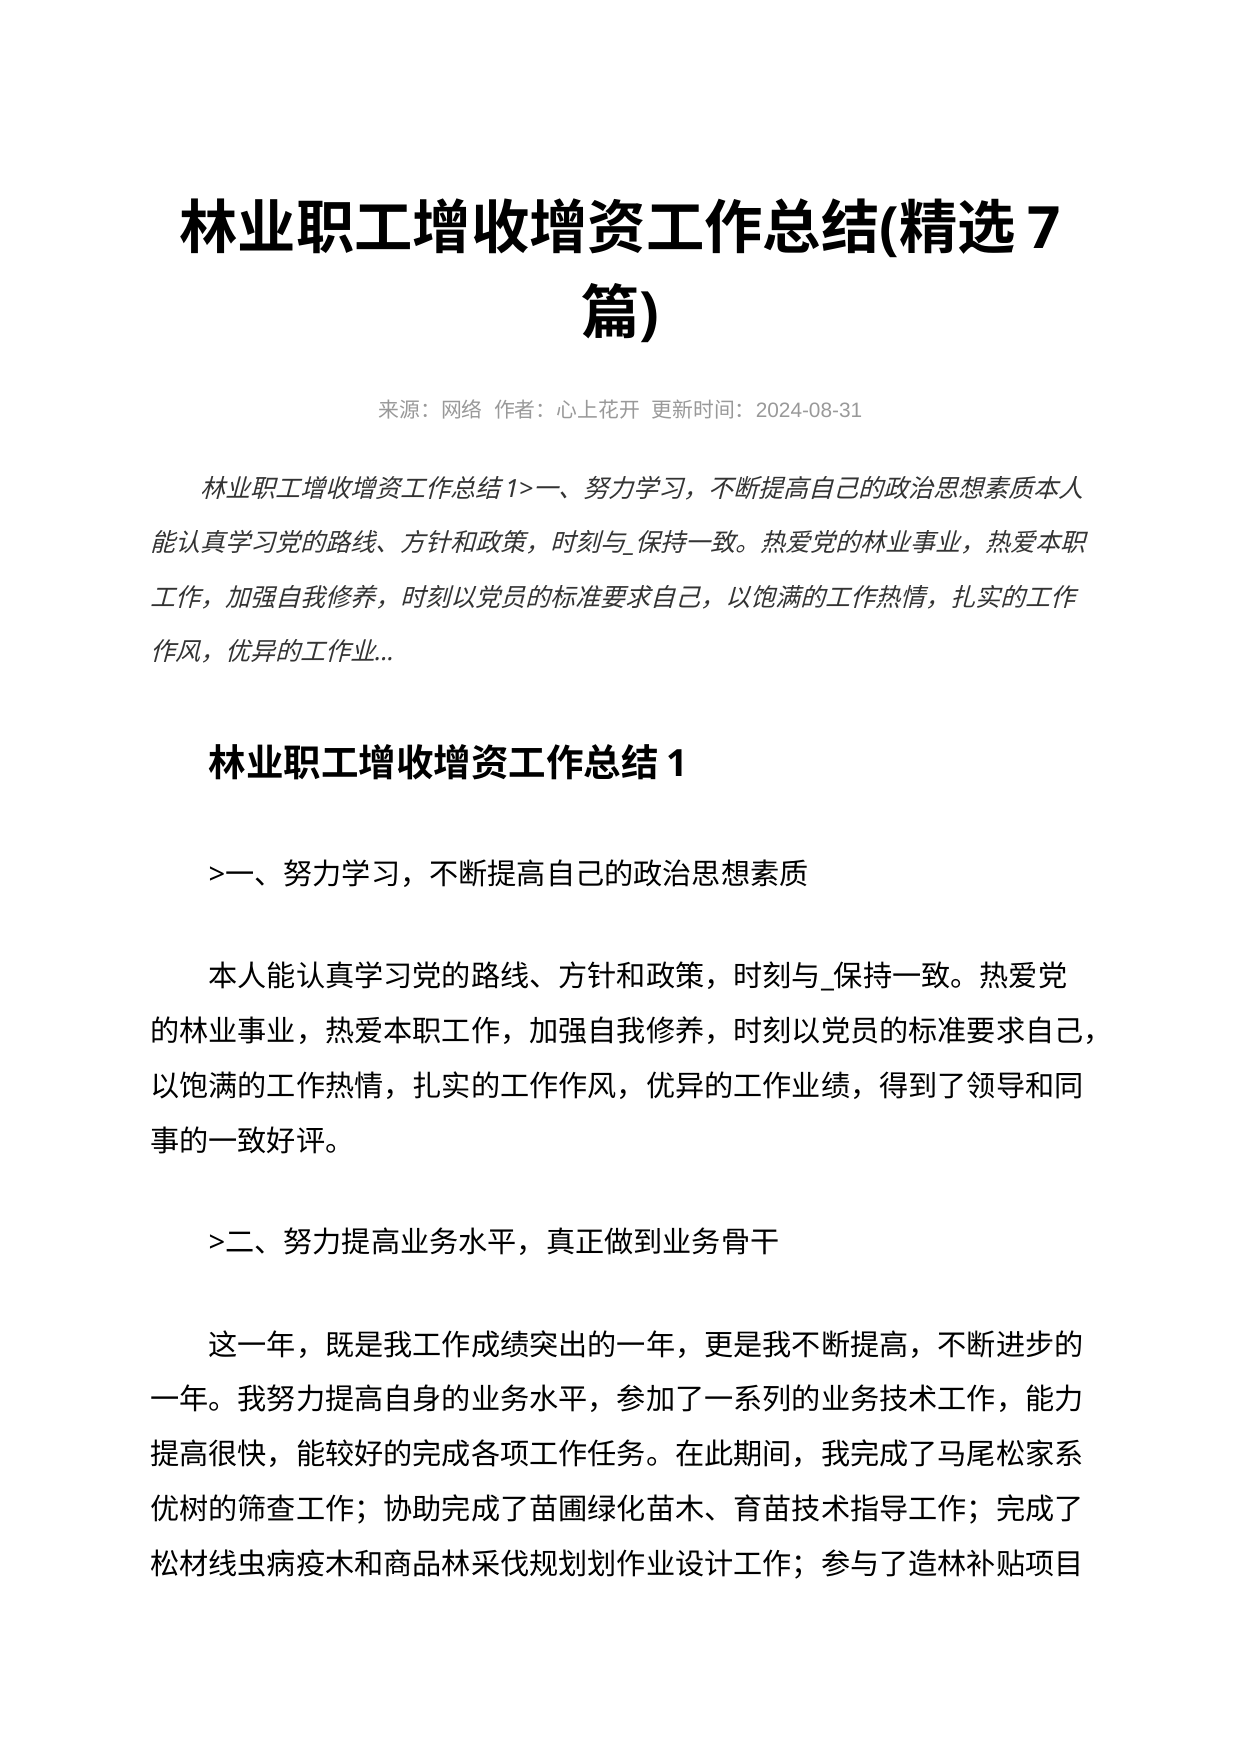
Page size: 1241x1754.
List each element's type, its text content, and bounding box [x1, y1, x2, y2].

text 本人能认真学习党的路线、方针和政策，时刻与_保持一致。热爱党的林业事业，热爱本职工作，加强自我修养，时刻以党员的标准要求自己，以饱满的工作热情，扎实的工作作风，优异的工作业绩，得到了领导和同事的一致好评。 [150, 952, 1090, 1159]
text 来源：网络 作者：心上花开 更新时间：2024-08-31 [150, 398, 1090, 422]
text >二、努力提高业务水平，真正做到业务骨干 [150, 1219, 1090, 1261]
subtitle 林业职工增收增资工作总结(精选7篇) [150, 181, 1090, 351]
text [150, 1321, 1090, 1583]
text >一、努力学习，不断提高自己的政治思想素质 [150, 851, 1090, 893]
text 林业职工增收增资工作总结1>一、努力学习，不断提高自己的政治思想素质本人能认真学习党的路线、方针和政策，时刻与_保持一致。热爱党的林业事业，热爱本职工作，加强自我修养，时刻以党员的标准要求自己，以饱满的工作热情，扎实的工作作风，优异的工作业... [150, 468, 1090, 668]
text 林业职工增收增资工作总结1 [150, 733, 1090, 787]
